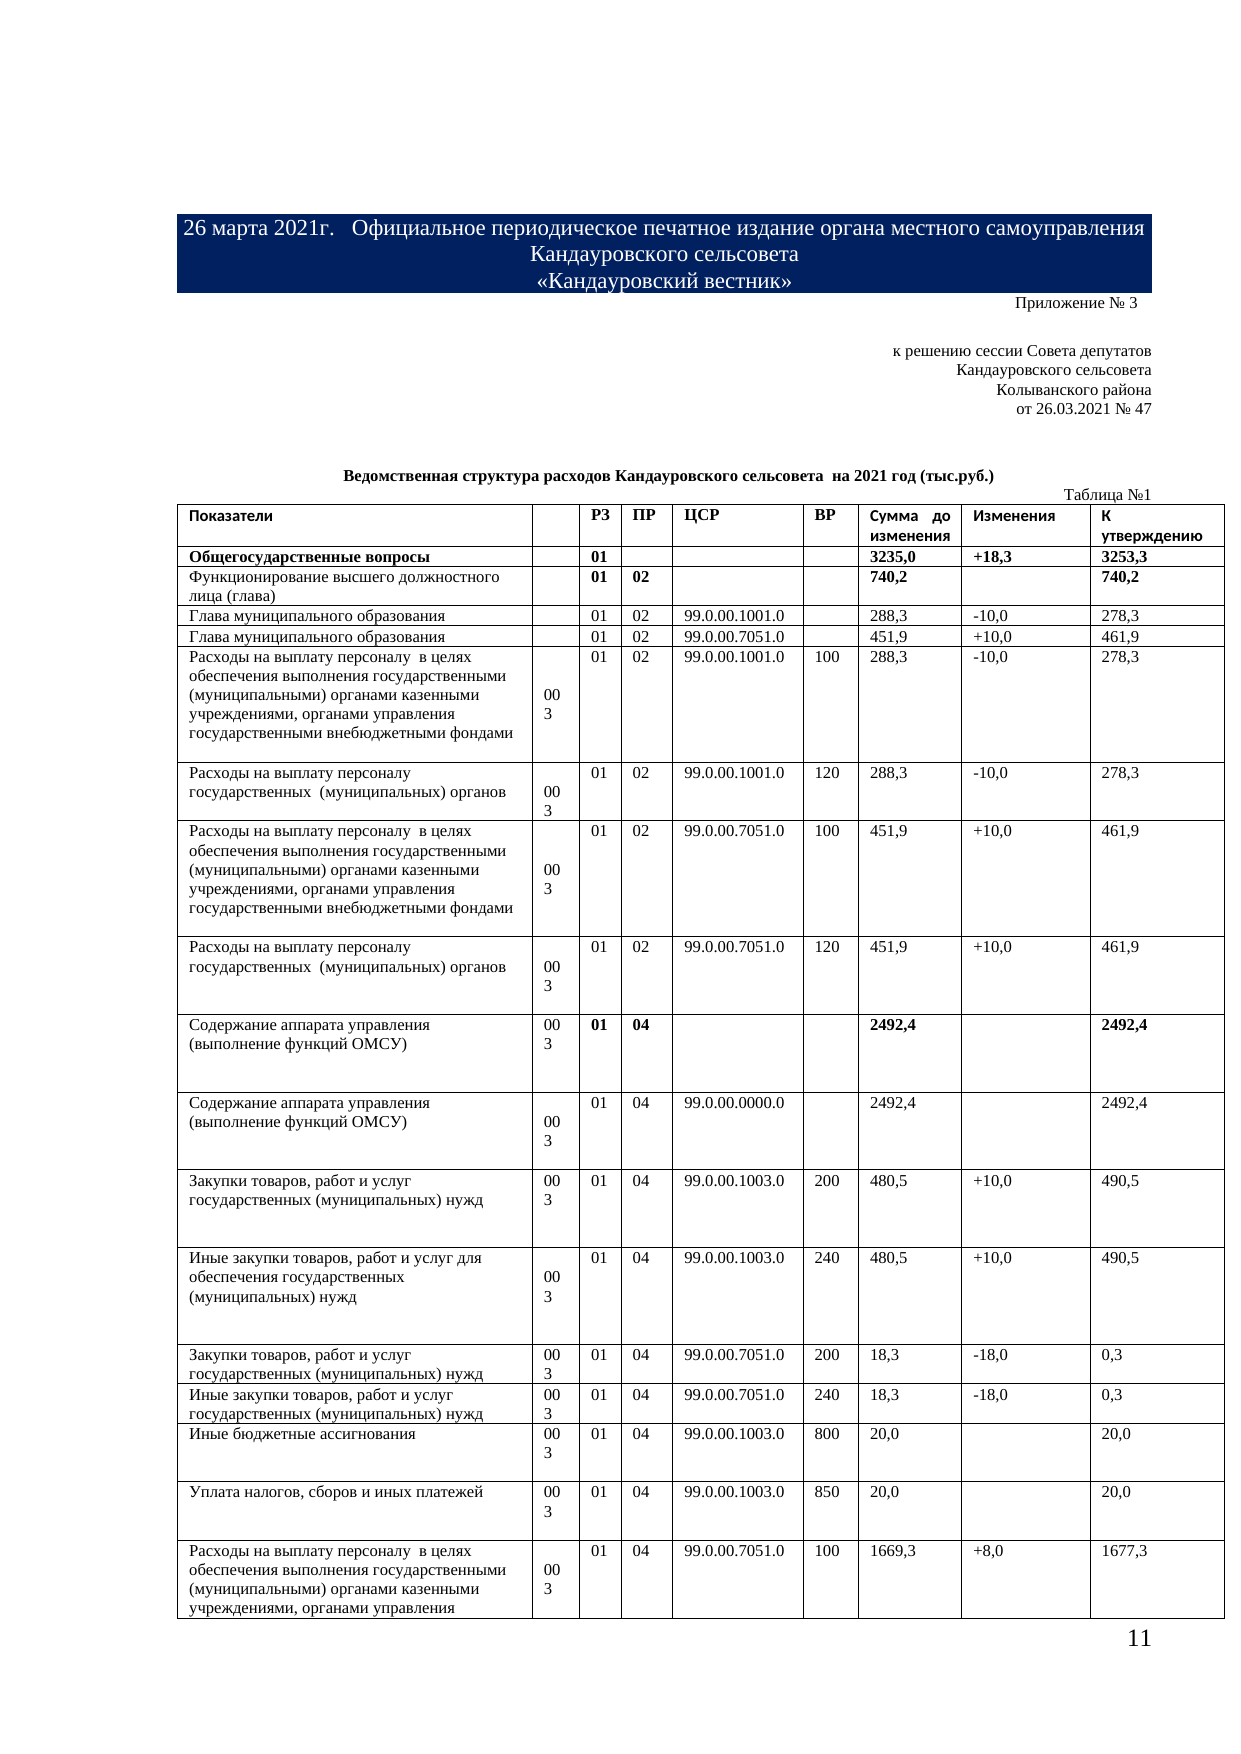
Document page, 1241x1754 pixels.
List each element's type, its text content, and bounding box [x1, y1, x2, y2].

table_cell 99.0.00.7051.0 [673, 626, 803, 646]
table_cell 02 [622, 647, 672, 762]
table_cell [962, 1482, 1090, 1540]
table_cell 278,3 [1091, 763, 1224, 820]
table_cell 288,3 [859, 606, 961, 625]
table_cell Функционирование высшего должностного лица (глава) [178, 567, 532, 605]
table_header РЗ [580, 505, 621, 546]
table_cell -18,0 [962, 1345, 1090, 1383]
table_cell 01 [580, 1482, 621, 1540]
table_cell Общегосударственные вопросы [178, 547, 532, 566]
table_cell 02 [622, 626, 672, 646]
table_cell 01 [580, 567, 621, 605]
table_cell 01 [580, 547, 621, 566]
table_cell 99.0.00.1001.0 [673, 763, 803, 820]
table_cell [804, 1015, 858, 1092]
table_cell 04 [622, 1015, 672, 1092]
table_cell 003 [533, 1093, 579, 1169]
table_cell 120 [804, 937, 858, 1014]
table_cell [673, 547, 803, 566]
table_cell 003 [533, 1345, 579, 1383]
table_cell [804, 547, 858, 566]
table_cell 1669,3 [859, 1541, 961, 1617]
text 26 марта 2021г. Официальное периодическое печатное издание органа местного самоуправления Кандауровского сельсовета [177, 214, 530, 267]
table_header Показатели [178, 505, 532, 546]
table_cell 04 [622, 1093, 672, 1169]
text Колыванского района [693, 379, 1152, 398]
table_cell 99.0.00.7051.0 [673, 821, 803, 936]
table_cell 003 [533, 1541, 579, 1617]
table_cell 288,3 [859, 647, 961, 762]
table_cell Расходы на выплату персоналу государственных (муниципальных) органов [178, 763, 532, 820]
table_cell 99.0.00.7051.0 [673, 1384, 803, 1423]
table_cell 02 [622, 821, 672, 936]
table_cell +10,0 [962, 937, 1090, 1014]
table_cell 99.0.00.1003.0 [673, 1482, 803, 1540]
table_header [533, 505, 579, 546]
table_cell 01 [580, 1384, 621, 1423]
table_cell 003 [533, 1015, 579, 1092]
table_cell 461,9 [1091, 626, 1224, 646]
table_cell 01 [580, 1541, 621, 1617]
table_cell Глава муниципального образования [178, 626, 532, 646]
table_cell 451,9 [859, 937, 961, 1014]
table_cell 04 [622, 1248, 672, 1344]
text от 26.03.2021 № 47 [693, 398, 1152, 418]
table_cell 100 [804, 1541, 858, 1617]
table_cell +10,0 [962, 1248, 1090, 1344]
table_cell 278,3 [1091, 606, 1224, 625]
table_cell 02 [622, 567, 672, 605]
table_cell 04 [622, 1541, 672, 1617]
table_cell 200 [804, 1170, 858, 1247]
table_cell 99.0.00.1001.0 [673, 647, 803, 762]
table_cell [804, 626, 858, 646]
table_cell 740,2 [859, 567, 961, 605]
table_cell 003 [533, 937, 579, 1014]
table_cell 18,3 [859, 1345, 961, 1383]
table_cell 003 [533, 1482, 579, 1540]
table_cell 850 [804, 1482, 858, 1540]
table_cell 04 [622, 1170, 672, 1247]
table_cell 451,9 [859, 821, 961, 936]
table_cell 480,5 [859, 1170, 961, 1247]
table_cell Иные закупки товаров, работ и услуг государственных (муниципальных) нужд [178, 1384, 532, 1423]
table_cell 490,5 [1091, 1248, 1224, 1344]
table_header К утверждению [1091, 505, 1224, 546]
table_cell 2492,4 [1091, 1015, 1224, 1092]
table_cell 288,3 [859, 763, 961, 820]
text Таблица №1 [177, 485, 1152, 504]
table_cell 240 [804, 1384, 858, 1423]
table_cell 20,0 [859, 1424, 961, 1481]
table_cell [962, 1424, 1090, 1481]
table_cell 0,3 [1091, 1345, 1224, 1383]
text Кандауровского сельсовета [693, 360, 1152, 379]
table_cell [622, 547, 672, 566]
table_cell 200 [804, 1345, 858, 1383]
table_cell 003 [533, 1170, 579, 1247]
table_cell 20,0 [859, 1482, 961, 1540]
table_cell 003 [533, 1424, 579, 1481]
table_cell 800 [804, 1424, 858, 1481]
table_cell 003 [533, 763, 579, 820]
table_cell -10,0 [962, 763, 1090, 820]
table_cell 100 [804, 821, 858, 936]
table_cell 003 [533, 647, 579, 762]
table_cell 278,3 [1091, 647, 1224, 762]
table_cell [673, 1015, 803, 1092]
table_cell +8,0 [962, 1541, 1090, 1617]
table_cell [962, 567, 1090, 605]
table_cell [533, 626, 579, 646]
table_cell 02 [622, 763, 672, 820]
table_cell 99.0.00.1003.0 [673, 1170, 803, 1247]
table_cell 01 [580, 1093, 621, 1169]
table_cell 02 [622, 606, 672, 625]
table_cell 04 [622, 1345, 672, 1383]
table_cell 01 [580, 1424, 621, 1481]
table_cell 20,0 [1091, 1482, 1224, 1540]
table_cell 20,0 [1091, 1424, 1224, 1481]
table_cell Закупки товаров, работ и услуг государственных (муниципальных) нужд [178, 1345, 532, 1383]
table_cell [533, 606, 579, 625]
table_cell Закупки товаров, работ и услуг государственных (муниципальных) нужд [178, 1170, 532, 1247]
table_cell Уплата налогов, сборов и иных платежей [178, 1482, 532, 1540]
table_cell 461,9 [1091, 937, 1224, 1014]
table_header Изменения [962, 505, 1090, 546]
table_cell 461,9 [1091, 821, 1224, 936]
table_cell [673, 567, 803, 605]
table_cell 740,2 [1091, 567, 1224, 605]
table_cell +10,0 [962, 1170, 1090, 1247]
table_cell 003 [533, 1384, 579, 1423]
table_cell +18,3 [962, 547, 1090, 566]
table_header Сумма до изменения [859, 505, 961, 546]
table_cell 01 [580, 1015, 621, 1092]
table_header ПР [622, 505, 672, 546]
text Ведомственная структура расходов Кандауровского сельсовета на 2021 год (тыс.руб.) [177, 466, 1152, 485]
table_cell 2492,4 [859, 1015, 961, 1092]
table_cell [804, 1093, 858, 1169]
table_cell 3253,3 [1091, 547, 1224, 566]
table_cell 99.0.00.7051.0 [673, 937, 803, 1014]
table_cell 01 [580, 763, 621, 820]
table_cell 99.0.00.7051.0 [673, 1345, 803, 1383]
table_cell Содержание аппарата управления (выполнение функций ОМСУ) [178, 1093, 532, 1169]
table_cell 003 [533, 1248, 579, 1344]
table_cell 04 [622, 1384, 672, 1423]
table_cell 01 [580, 1345, 621, 1383]
table_cell 01 [580, 821, 621, 936]
table_cell 2492,4 [1091, 1093, 1224, 1169]
table_cell [533, 547, 579, 566]
table_cell -10,0 [962, 606, 1090, 625]
table_cell [962, 1093, 1090, 1169]
text 26 марта 2021г. Официальное периодическое печатное издание органа местного самоуправления Кандауровского сельсовета [688, 214, 1152, 267]
table_cell [962, 1015, 1090, 1092]
table_cell 240 [804, 1248, 858, 1344]
table_cell [804, 567, 858, 605]
table_cell 120 [804, 763, 858, 820]
table_cell 01 [580, 1248, 621, 1344]
table_cell 01 [580, 1170, 621, 1247]
table_cell 1677,3 [1091, 1541, 1224, 1617]
table_cell 0,3 [1091, 1384, 1224, 1423]
table_cell -18,0 [962, 1384, 1090, 1423]
text к решению сессии Совета депутатов [693, 341, 1152, 360]
table_cell Глава муниципального образования [178, 606, 532, 625]
table_cell 01 [580, 626, 621, 646]
table_cell +10,0 [962, 626, 1090, 646]
table_cell 01 [580, 647, 621, 762]
table_header ЦСР [673, 505, 803, 546]
table_header ВР [804, 505, 858, 546]
table_cell 100 [804, 647, 858, 762]
table_cell Иные бюджетные ассигнования [178, 1424, 532, 1481]
table_cell 451,9 [859, 626, 961, 646]
table_cell 04 [622, 1424, 672, 1481]
table_cell 2492,4 [859, 1093, 961, 1169]
table_cell 01 [580, 606, 621, 625]
table_cell 02 [622, 937, 672, 1014]
table_cell 04 [622, 1482, 672, 1540]
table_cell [178, 1541, 532, 1617]
table_cell 99.0.00.7051.0 [673, 1541, 803, 1617]
table_cell 99.0.00.0000.0 [673, 1093, 803, 1169]
table_cell 003 [533, 821, 579, 936]
table_cell 480,5 [859, 1248, 961, 1344]
table_cell 99.0.00.1003.0 [673, 1424, 803, 1481]
table_cell Иные закупки товаров, работ и услуг для обеспечения государственных (муниципальных) нужд [178, 1248, 532, 1344]
table_cell 99.0.00.1003.0 [673, 1248, 803, 1344]
table_cell [533, 567, 579, 605]
table_cell -10,0 [962, 647, 1090, 762]
table_cell [804, 606, 858, 625]
text «Кандауровский вестник» [177, 267, 1152, 293]
table_cell 490,5 [1091, 1170, 1224, 1247]
text Приложение № 3 [177, 293, 1152, 312]
table_cell 18,3 [859, 1384, 961, 1423]
table_cell Расходы на выплату персоналу государственных (муниципальных) органов [178, 937, 532, 1014]
table_cell 99.0.00.1001.0 [673, 606, 803, 625]
table_cell +10,0 [962, 821, 1090, 936]
table_cell Содержание аппарата управления (выполнение функций ОМСУ) [178, 1015, 532, 1092]
table_cell 3235,0 [859, 547, 961, 566]
table_cell 01 [580, 937, 621, 1014]
